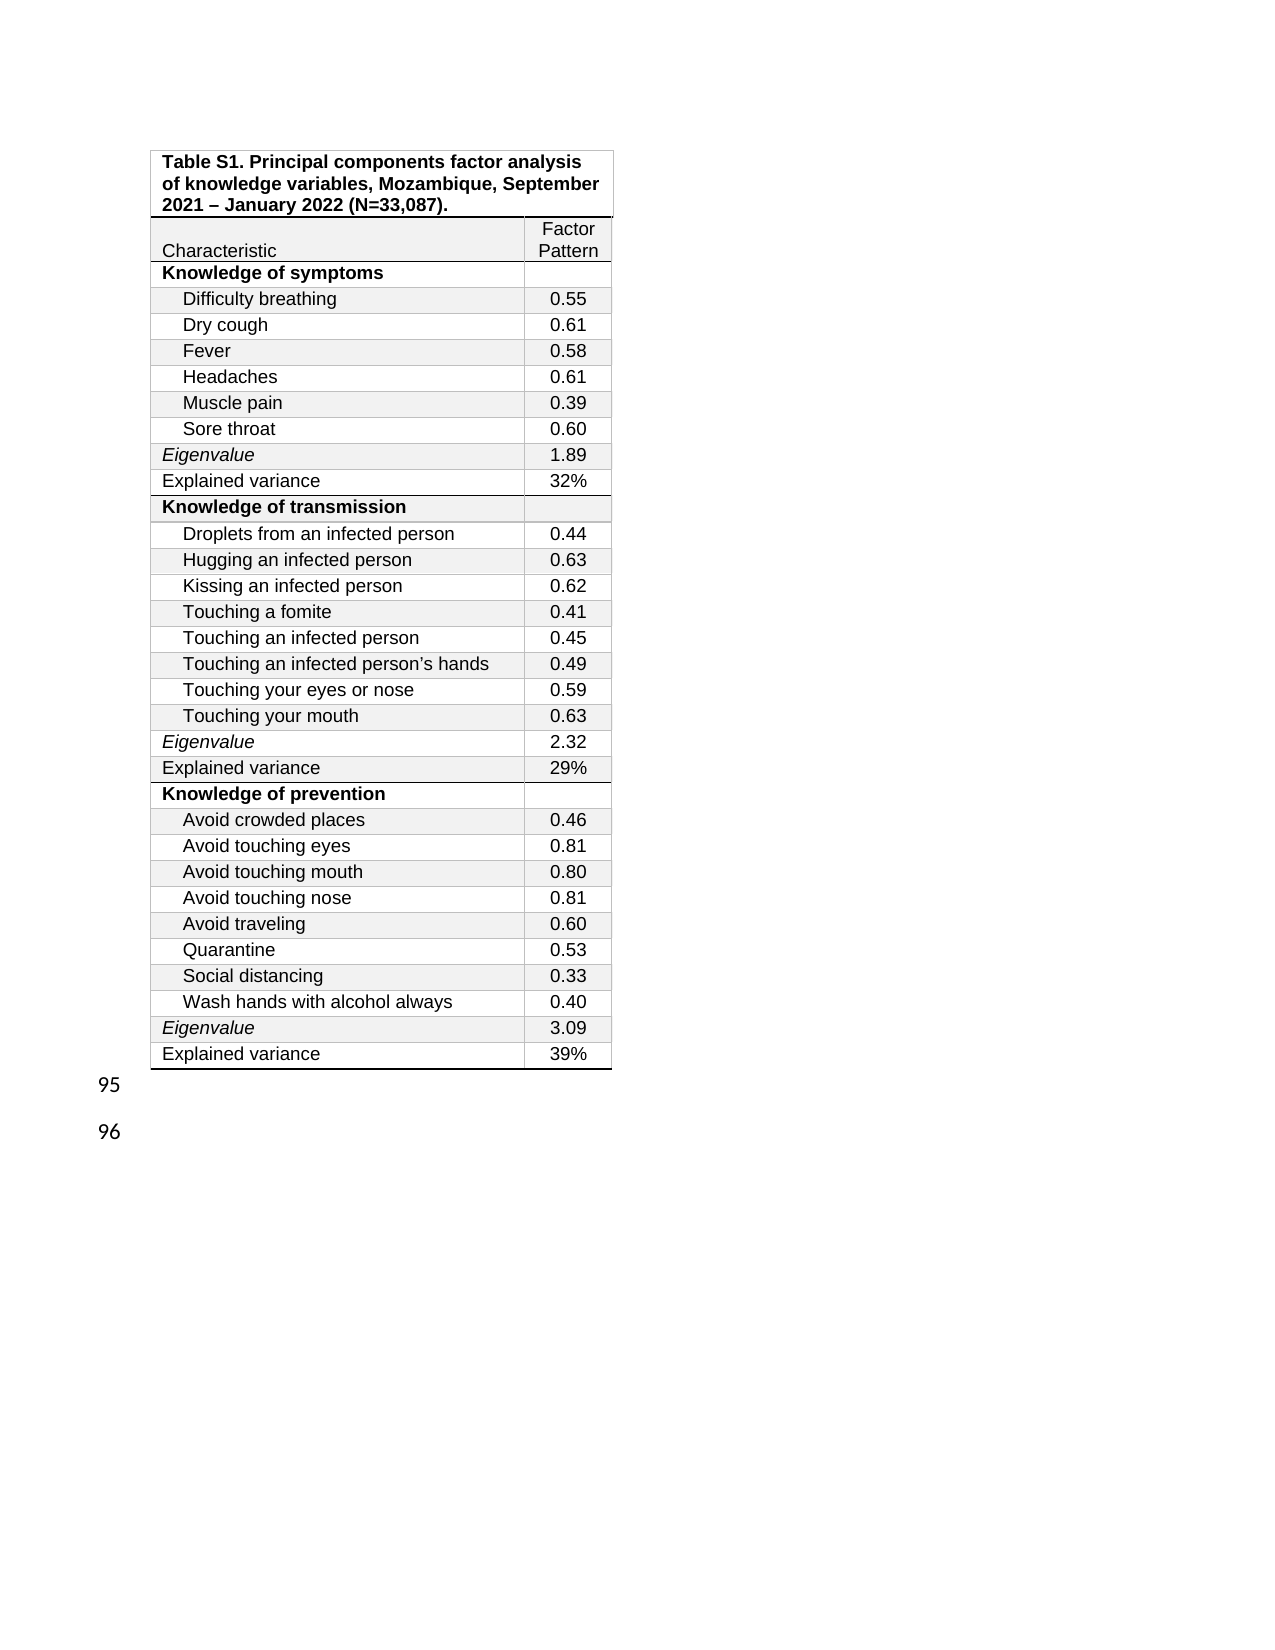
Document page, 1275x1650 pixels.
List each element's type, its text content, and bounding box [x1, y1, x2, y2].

table_cell 0.44 [525, 523, 611, 547]
table_cell 0.63 [525, 549, 611, 573]
table_cell Muscle pain [151, 392, 524, 417]
table_cell Touching an infected person’s hands [151, 653, 524, 678]
table_cell [525, 783, 611, 808]
table_cell 0.33 [525, 965, 611, 990]
table_cell 0.45 [525, 627, 611, 652]
table_cell Touching your eyes or nose [151, 679, 524, 704]
table_cell [525, 496, 611, 521]
table_cell Touching a fomite [151, 601, 524, 626]
table_cell Difficulty breathing [151, 288, 524, 313]
table_cell Avoid touching mouth [151, 861, 524, 886]
table_cell Explained variance [151, 470, 524, 495]
table_cell 0.59 [525, 679, 611, 704]
table_cell Wash hands with alcohol always [151, 991, 524, 1016]
table_cell [525, 262, 611, 287]
table_cell Knowledge of symptoms [151, 262, 524, 287]
table_cell Explained variance [151, 1043, 524, 1068]
table_cell Touching your mouth [151, 705, 524, 730]
table_cell Factor Pattern [525, 218, 611, 261]
table_cell Hugging an infected person [151, 549, 524, 573]
table_cell 0.60 [525, 418, 611, 443]
table_cell Touching an infected person [151, 627, 524, 652]
table_cell 0.61 [525, 314, 611, 339]
table_cell Characteristic [151, 218, 524, 261]
table_cell Avoid touching eyes [151, 835, 524, 860]
table_cell Dry cough [151, 314, 524, 339]
table_cell 0.81 [525, 835, 611, 860]
table_cell 0.60 [525, 913, 611, 938]
table_cell 1.89 [525, 444, 611, 469]
table_cell Droplets from an infected person [151, 523, 524, 547]
table_cell Eigenvalue [151, 1017, 524, 1042]
table_cell Eigenvalue [151, 444, 524, 469]
table_cell 0.61 [525, 366, 611, 391]
table_cell Knowledge of prevention [151, 783, 524, 808]
table_cell Avoid touching nose [151, 887, 524, 912]
table_cell Fever [151, 340, 524, 365]
table_cell 0.80 [525, 861, 611, 886]
table_cell 0.63 [525, 705, 611, 730]
table_cell 39% [525, 1043, 611, 1068]
table_cell 0.53 [525, 939, 611, 964]
table_cell 0.40 [525, 991, 611, 1016]
table_header Table S1. Principal components factor analysis of knowledge variables, Mozambique, September 2021 – January 2022 (N=33,087). [151, 151, 613, 216]
table_cell Avoid traveling [151, 913, 524, 938]
table_cell 0.55 [525, 288, 611, 313]
table_cell Knowledge of transmission [151, 496, 524, 521]
table_cell 2.32 [525, 731, 611, 756]
table_cell 0.46 [525, 809, 611, 834]
table_cell Avoid crowded places [151, 809, 524, 834]
table_cell Kissing an infected person [151, 575, 524, 599]
table_cell Explained variance [151, 757, 524, 782]
table_cell 0.62 [525, 575, 611, 599]
table_cell 32% [525, 470, 611, 495]
table_cell Quarantine [151, 939, 524, 964]
table_cell 0.81 [525, 887, 611, 912]
table_cell 0.39 [525, 392, 611, 417]
table_cell 29% [525, 757, 611, 782]
table_cell 0.41 [525, 601, 611, 626]
table_cell Social distancing [151, 965, 524, 990]
table_cell Eigenvalue [151, 731, 524, 756]
table_cell 0.58 [525, 340, 611, 365]
table_cell 3.09 [525, 1017, 611, 1042]
table_cell 0.49 [525, 653, 611, 678]
table_cell Sore throat [151, 418, 524, 443]
table_cell Headaches [151, 366, 524, 391]
